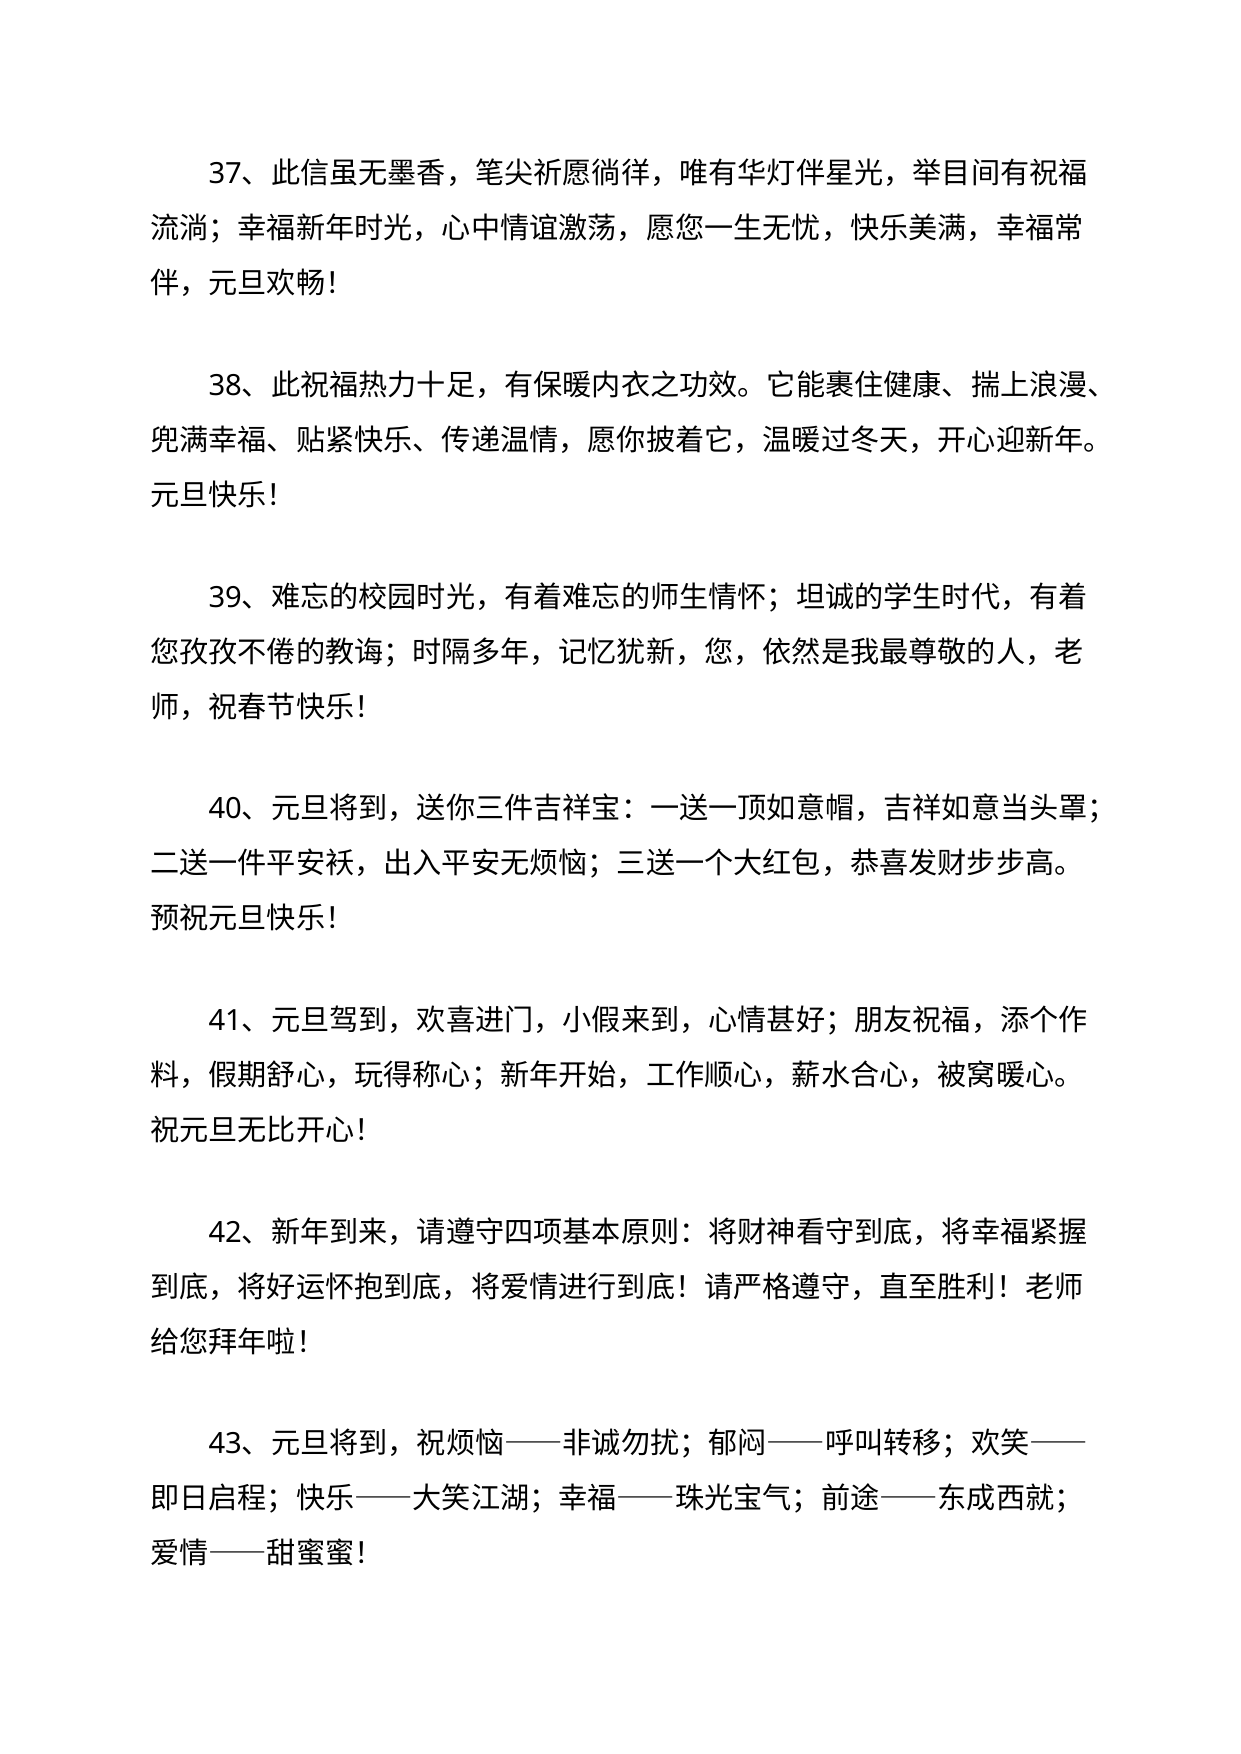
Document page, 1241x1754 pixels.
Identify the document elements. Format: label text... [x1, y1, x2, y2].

text 42、新年到来，请遵守四项基本原则：将财神看守到底，将幸福紧握到底，将好运怀抱到底，将爱情进行到底！请严格遵守，直至胜利！老师给您拜年啦！ [150, 1208, 1090, 1361]
text 39、难忘的校园时光，有着难忘的师生情怀；坦诚的学生时代，有着您孜孜不倦的教诲；时隔多年，记忆犹新，您，依然是我最尊敬的人，老师，祝春节快乐！ [150, 573, 1090, 726]
text 41、元旦驾到，欢喜进门，小假来到，心情甚好；朋友祝福，添个作料，假期舒心，玩得称心；新年开始，工作顺心，薪水合心，被窝暖心。祝元旦无比开心！ [150, 997, 1090, 1149]
text 38、此祝福热力十足，有保暖内衣之功效。它能裹住健康、揣上浪漫、兜满幸福、贴紧快乐、传递温情，愿你披着它，温暖过冬天，开心迎新年。元旦快乐！ [150, 362, 1090, 514]
text 40、元旦将到，送你三件吉祥宝：一送一顶如意帽，吉祥如意当头罩；二送一件平安袄，出入平安无烦恼；三送一个大红包，恭喜发财步步高。预祝元旦快乐！ [150, 785, 1090, 937]
text 43、元旦将到，祝烦恼——非诚勿扰；郁闷——呼叫转移；欢笑——即日启程；快乐——大笑江湖；幸福——珠光宝气；前途——东成西就；爱情——甜蜜蜜！ [150, 1420, 1090, 1572]
text 37、此信虽无墨香，笔尖祈愿徜徉，唯有华灯伴星光，举目间有祝福流淌；幸福新年时光，心中情谊激荡，愿您一生无忧，快乐美满，幸福常伴，元旦欢畅！ [150, 150, 1090, 302]
